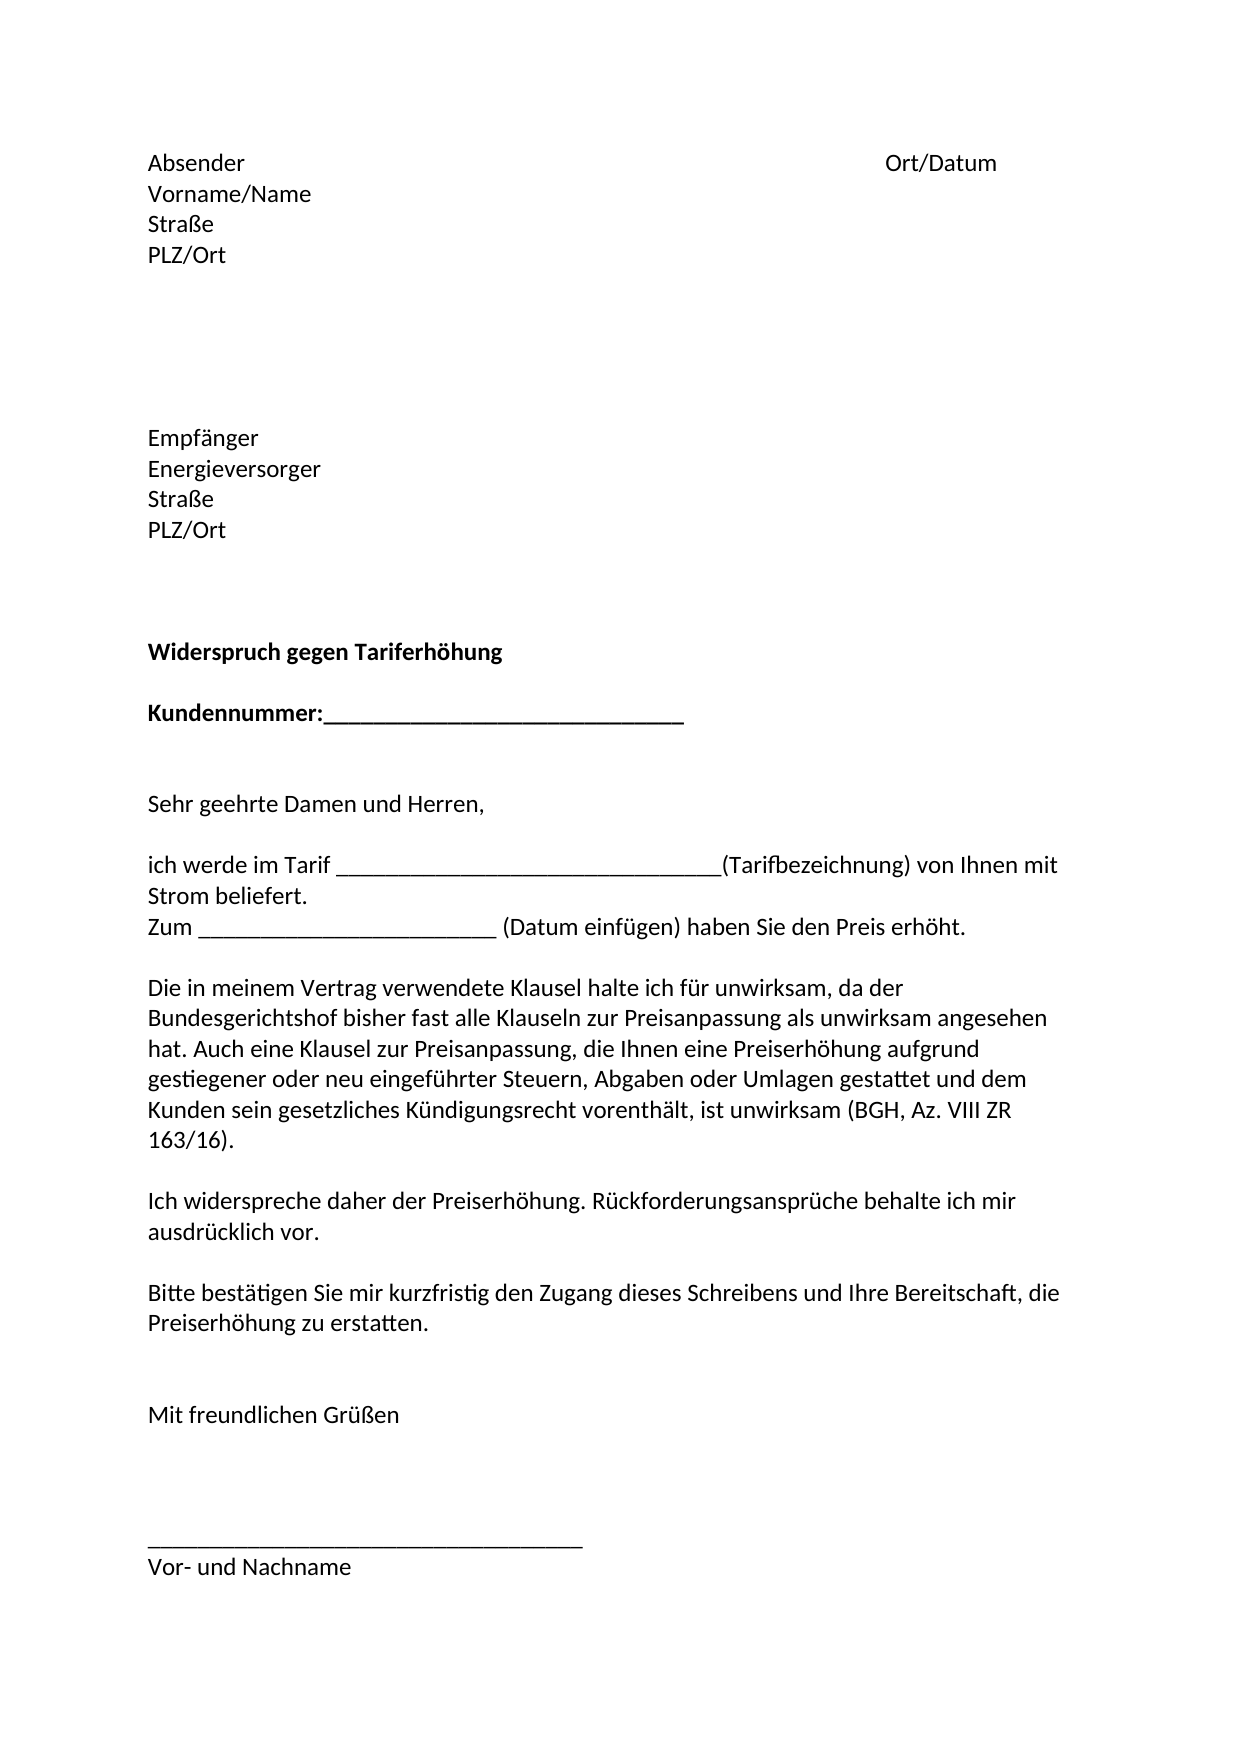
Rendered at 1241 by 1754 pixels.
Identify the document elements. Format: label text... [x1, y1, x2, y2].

text Empfänger [148, 422, 1093, 453]
text Bitte bestätigen Sie mir kurzfristig den Zugang dieses Schreibens und Ihre Bereitschaft, die Preiserhöhung zu erstatten. [148, 1277, 1093, 1338]
text Ich widerspreche daher der Preiserhöhung. Rückforderungsansprüche behalte ich mir ausdrücklich vor. [148, 1185, 1093, 1246]
text PLZ/Ort [148, 514, 1093, 544]
text Mit freundlichen Grüßen [148, 1399, 1093, 1429]
text Zum ________________________ (Datum einfügen) haben Sie den Preis erhöht. [148, 911, 1093, 941]
text Widerspruch gegen Tariferhöhung [148, 636, 1093, 666]
text Kundennummer:_____________________________ [148, 697, 1093, 727]
text PLZ/Ort [148, 239, 1093, 270]
text Straße [148, 483, 1093, 514]
text ich werde im Tarif _______________________________(Tarifbezeichnung) von Ihnen mit Strom beliefert. [148, 849, 1093, 911]
text Straße [148, 209, 1093, 239]
text Energieversorger [148, 453, 1093, 483]
text Vor- und Nachname [148, 1552, 1093, 1582]
text Absender Ort/Datum [148, 148, 1093, 178]
text Die in meinem Vertrag verwendete Klausel halte ich für unwirksam, da der Bundesgerichtshof bisher fast alle Klauseln zur Preisanpassung als unwirksam angesehen hat. Auch eine Klausel zur Preisanpassung, die Ihnen eine Preiserhöhung aufgrund gestiegener oder neu eingeführter Steuern, Abgaben oder Umlagen gestattet und dem Kunden sein gesetzliches Kündigungsrecht vorenthält, ist unwirksam (BGH, Az. VIII ZR 163/16). [148, 972, 1093, 1155]
text ___________________________________ [148, 1521, 1093, 1552]
text Sehr geehrte Damen und Herren, [148, 788, 1093, 819]
text Vorname/Name [148, 178, 1093, 209]
